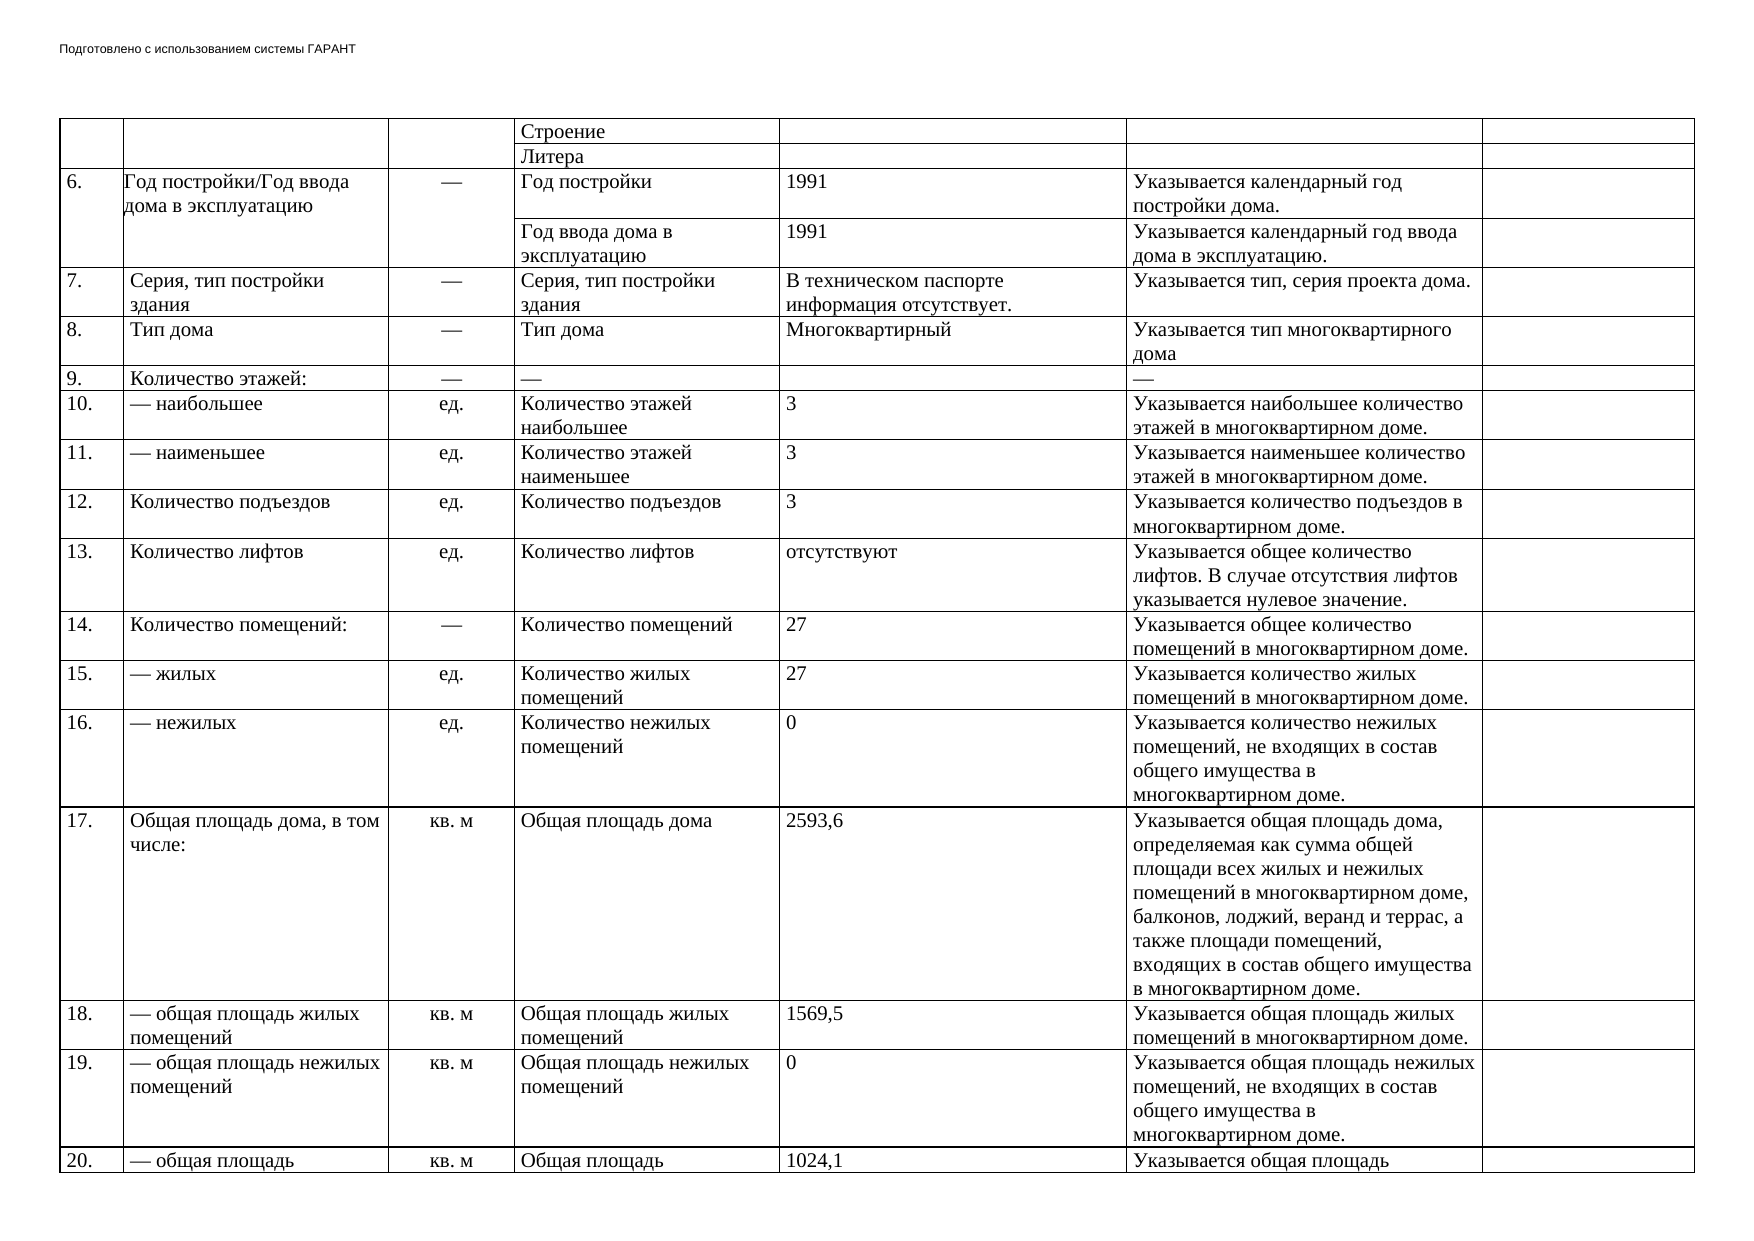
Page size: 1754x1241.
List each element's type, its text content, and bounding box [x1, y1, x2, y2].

table_cell — общая площадь нежилых помещений [124, 1050, 388, 1146]
table_cell 16. [61, 710, 123, 806]
table_cell 1569,5 [780, 1001, 1126, 1049]
table_cell Литера [515, 144, 779, 168]
table_cell [1483, 219, 1694, 267]
table_cell Год ввода дома в эксплуатацию [515, 219, 779, 267]
table_cell [1483, 440, 1694, 488]
table_cell Многоквартирный [780, 317, 1126, 365]
table_cell Указывается количество нежилых помещений, не входящих в состав общего имущества в многоквартирном доме. [1127, 710, 1482, 806]
table_cell Количество лифтов [124, 539, 388, 611]
table_cell [1127, 144, 1482, 168]
table_cell [1483, 1050, 1694, 1146]
table_cell отсутствуют [780, 539, 1126, 611]
table_cell Количество подъездов [515, 490, 779, 538]
table_cell ед. [389, 539, 514, 611]
table_cell — [1127, 366, 1482, 390]
table_cell 0 [780, 710, 1126, 806]
table_cell Количество подъездов [124, 490, 388, 538]
table_cell [1483, 268, 1694, 316]
table_cell Количество помещений [515, 612, 779, 660]
table_cell — наибольшее [124, 391, 388, 439]
table_cell 3 [780, 440, 1126, 488]
table_cell [780, 119, 1126, 143]
table_cell [1483, 391, 1694, 439]
table_cell кв. м [389, 1001, 514, 1049]
table_cell — [389, 169, 514, 267]
table_cell ед. [389, 440, 514, 488]
table_cell Указывается наименьшее количество этажей в многоквартирном доме. [1127, 440, 1482, 488]
table_cell Тип дома [124, 317, 388, 365]
table_cell [1483, 119, 1694, 143]
table_cell 14. [61, 612, 123, 660]
table_cell [1483, 490, 1694, 538]
table_cell [780, 144, 1126, 168]
table_cell 12. [61, 490, 123, 538]
table_cell — [389, 366, 514, 390]
table_cell 19. [61, 1050, 123, 1146]
table_cell Указывается общее количество лифтов. В случае отсутствия лифтов указывается нулевое значение. [1127, 539, 1482, 611]
table_cell Год постройки [515, 169, 779, 217]
table_cell 6. [61, 169, 123, 267]
table_cell 1024,1 [780, 1148, 1126, 1172]
table_cell Указывается общая площадь дома, определяемая как сумма общей площади всех жилых и нежилых помещений в многоквартирном доме, балконов, лоджий, веранд и террас, а также площади помещений, входящих в состав общего имущества в многоквартирном доме. [1127, 808, 1482, 1000]
table_cell Серия, тип постройки здания [124, 268, 388, 316]
table_cell 0 [780, 1050, 1126, 1146]
table_cell 10. [61, 391, 123, 439]
table_cell Указывается наибольшее количество этажей в многоквартирном доме. [1127, 391, 1482, 439]
table_cell Количество лифтов [515, 539, 779, 611]
table_cell Указывается общая площадь жилых помещений в многоквартирном доме. [1127, 1001, 1482, 1049]
table_cell [1483, 317, 1694, 365]
table_cell [1483, 808, 1694, 1000]
table_cell [1483, 169, 1694, 217]
table_cell — наименьшее [124, 440, 388, 488]
table_cell 13. [61, 539, 123, 611]
table_cell ед. [389, 661, 514, 709]
table_cell 15. [61, 661, 123, 709]
table_cell 2593,6 [780, 808, 1126, 1000]
table_cell — жилых [124, 661, 388, 709]
table_cell Количество помещений: [124, 612, 388, 660]
table_cell [1483, 539, 1694, 611]
table_cell 17. [61, 808, 123, 1000]
table_cell Общая площадь нежилых помещений [515, 1050, 779, 1146]
table_cell 3 [780, 391, 1126, 439]
table_cell Указывается календарный год постройки дома. [1127, 169, 1482, 217]
table_cell 20. [61, 1148, 123, 1172]
table_cell Количество этажей наибольшее [515, 391, 779, 439]
table_cell [1483, 612, 1694, 660]
table_cell кв. м [389, 808, 514, 1000]
table_cell [1483, 661, 1694, 709]
table_cell Указывается количество подъездов в многоквартирном доме. [1127, 490, 1482, 538]
table_cell Год постройки/Год ввода дома в эксплуатацию [124, 169, 388, 267]
table_cell Указывается общее количество помещений в многоквартирном доме. [1127, 612, 1482, 660]
table_cell 27 [780, 661, 1126, 709]
table_cell В техническом паспорте информация отсутствует. [780, 268, 1126, 316]
table_cell кв. м [389, 1148, 514, 1172]
table_cell 1991 [780, 219, 1126, 267]
table_cell Количество этажей наименьшее [515, 440, 779, 488]
table_cell Общая площадь дома, в том числе: [124, 808, 388, 1000]
table_cell Общая площадь жилых помещений [515, 1001, 779, 1049]
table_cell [1127, 1148, 1482, 1172]
table_cell Количество этажей: [124, 366, 388, 390]
table_cell — [389, 612, 514, 660]
table_cell 27 [780, 612, 1126, 660]
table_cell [515, 1148, 779, 1172]
table_cell Указывается тип, серия проекта дома. [1127, 268, 1482, 316]
table_cell [1483, 710, 1694, 806]
table_cell — нежилых [124, 710, 388, 806]
table_cell кв. м [389, 1050, 514, 1146]
table_cell Общая площадь дома [515, 808, 779, 1000]
table_cell ед. [389, 710, 514, 806]
table_cell [1483, 366, 1694, 390]
table_cell 9. [61, 366, 123, 390]
table_cell 11. [61, 440, 123, 488]
table_cell [1483, 144, 1694, 168]
table_cell [1127, 119, 1482, 143]
table_cell 18. [61, 1001, 123, 1049]
table_cell 3 [780, 490, 1126, 538]
table_cell Указывается общая площадь нежилых помещений, не входящих в состав общего имущества в многоквартирном доме. [1127, 1050, 1482, 1146]
table_cell — общая площадь жилых помещений [124, 1001, 388, 1049]
table_cell 1991 [780, 169, 1126, 217]
table_cell Указывается тип многоквартирного дома [1127, 317, 1482, 365]
table_cell Строение [515, 119, 779, 143]
table_cell [780, 366, 1126, 390]
table_cell — [389, 317, 514, 365]
table_cell — [389, 268, 514, 316]
table_cell — [515, 366, 779, 390]
table_cell 8. [61, 317, 123, 365]
table_cell [1483, 1148, 1694, 1172]
table_cell ед. [389, 391, 514, 439]
table_cell ед. [389, 490, 514, 538]
table_cell Тип дома [515, 317, 779, 365]
table_cell [1483, 1001, 1694, 1049]
table_cell Указывается календарный год ввода дома в эксплуатацию. [1127, 219, 1482, 267]
table_cell 7. [61, 268, 123, 316]
table_cell Серия, тип постройки здания [515, 268, 779, 316]
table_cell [124, 1148, 388, 1172]
table_cell Указывается количество жилых помещений в многоквартирном доме. [1127, 661, 1482, 709]
table_cell Количество нежилых помещений [515, 710, 779, 806]
table_cell Количество жилых помещений [515, 661, 779, 709]
